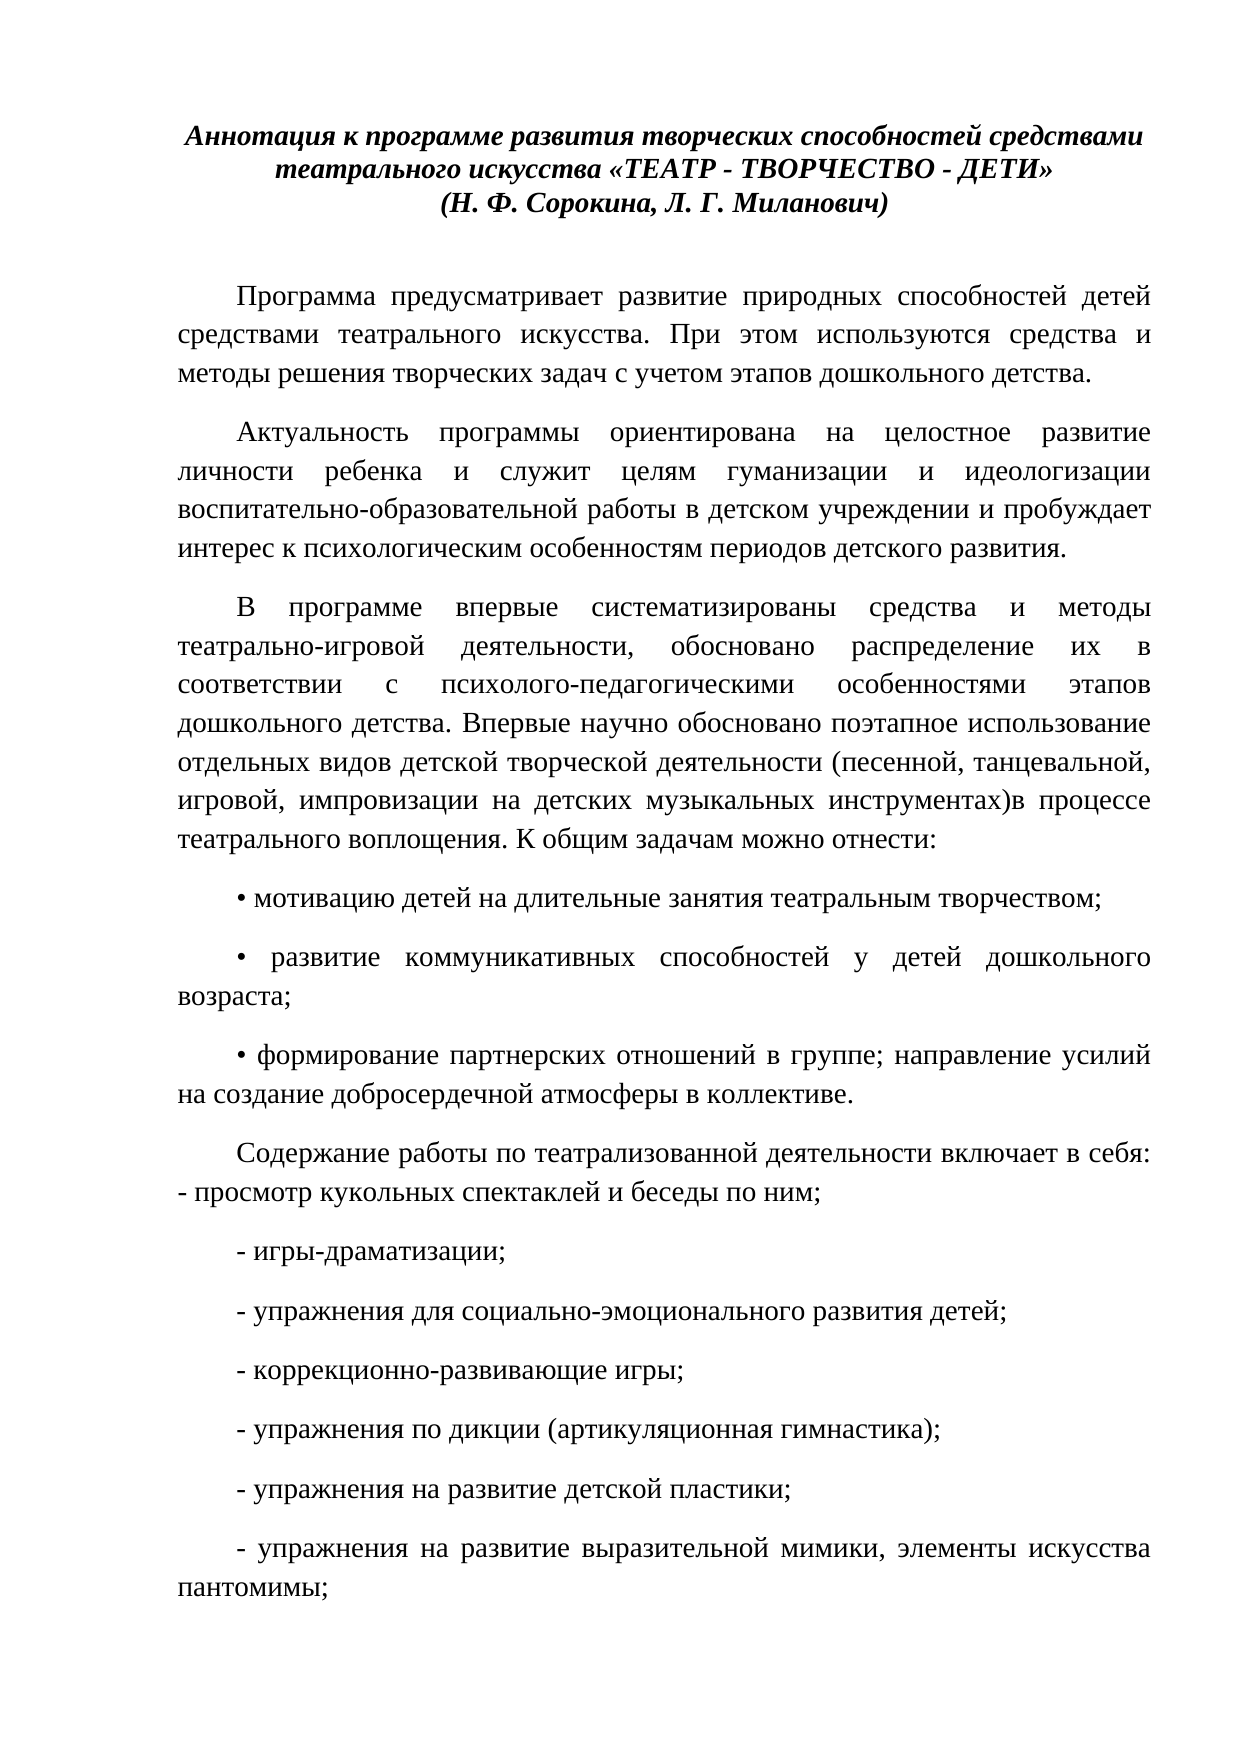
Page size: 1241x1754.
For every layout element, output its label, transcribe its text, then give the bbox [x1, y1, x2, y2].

text Программа предусматривает развитие природных способностей детей средствами театрального искусства. При этом используются средства и методы решения творческих задач с учетом этапов дошкольного детства. [177, 278, 1152, 389]
text • развитие коммуникативных способностей у детей дошкольного возраста; [177, 939, 1152, 1012]
text Содержание работы по театрализованной деятельности включает в себя: - просмотр кукольных спектаклей и беседы по ним; [177, 1135, 1152, 1207]
text • мотивацию детей на длительные занятия театральным творчеством; [177, 880, 1152, 914]
text - упражнения на развитие выразительной мимики, элементы искусства пантомимы; [177, 1530, 1152, 1602]
text - коррекционно-развивающие игры; [177, 1352, 1152, 1386]
text Аннотация к программе развития творческих способностей средствами театрального искусства «ТЕАТР - ТВОРЧЕСТВО - ДЕТИ» [177, 118, 1152, 185]
text В программе впервые систематизированы средства и методы театрально-игровой деятельности, обосновано распределение их в соответствии с психолого-педагогическими особенностями этапов дошкольного детства. Впервые научно обосновано поэтапное использование отдельных видов детской творческой деятельности (песенной, танцевальной, игровой, импровизации на детских музыкальных инструментах)в процессе театрального воплощения. К общим задачам можно отнести: [177, 589, 1152, 854]
text - упражнения на развитие детской пластики; [177, 1471, 1152, 1504]
text - упражнения для социально-эмоционального развития детей; [177, 1293, 1152, 1326]
text - игры-драматизации; [177, 1233, 1152, 1267]
text Актуальность программы ориентирована на целостное развитие личности ребенка и служит целям гуманизации и идеологизации воспитательно-образовательной работы в детском учреждении и пробуждает интерес к психологическим особенностям периодов детского развития. [177, 414, 1152, 564]
text - упражнения по дикции (артикуляционная гимнастика); [177, 1411, 1152, 1445]
text • формирование партнерских отношений в группе; направление усилий на создание добросердечной атмосферы в коллективе. [177, 1037, 1152, 1109]
text (Н. Ф. Сорокина, Л. Г. Миланович) [177, 185, 1152, 219]
